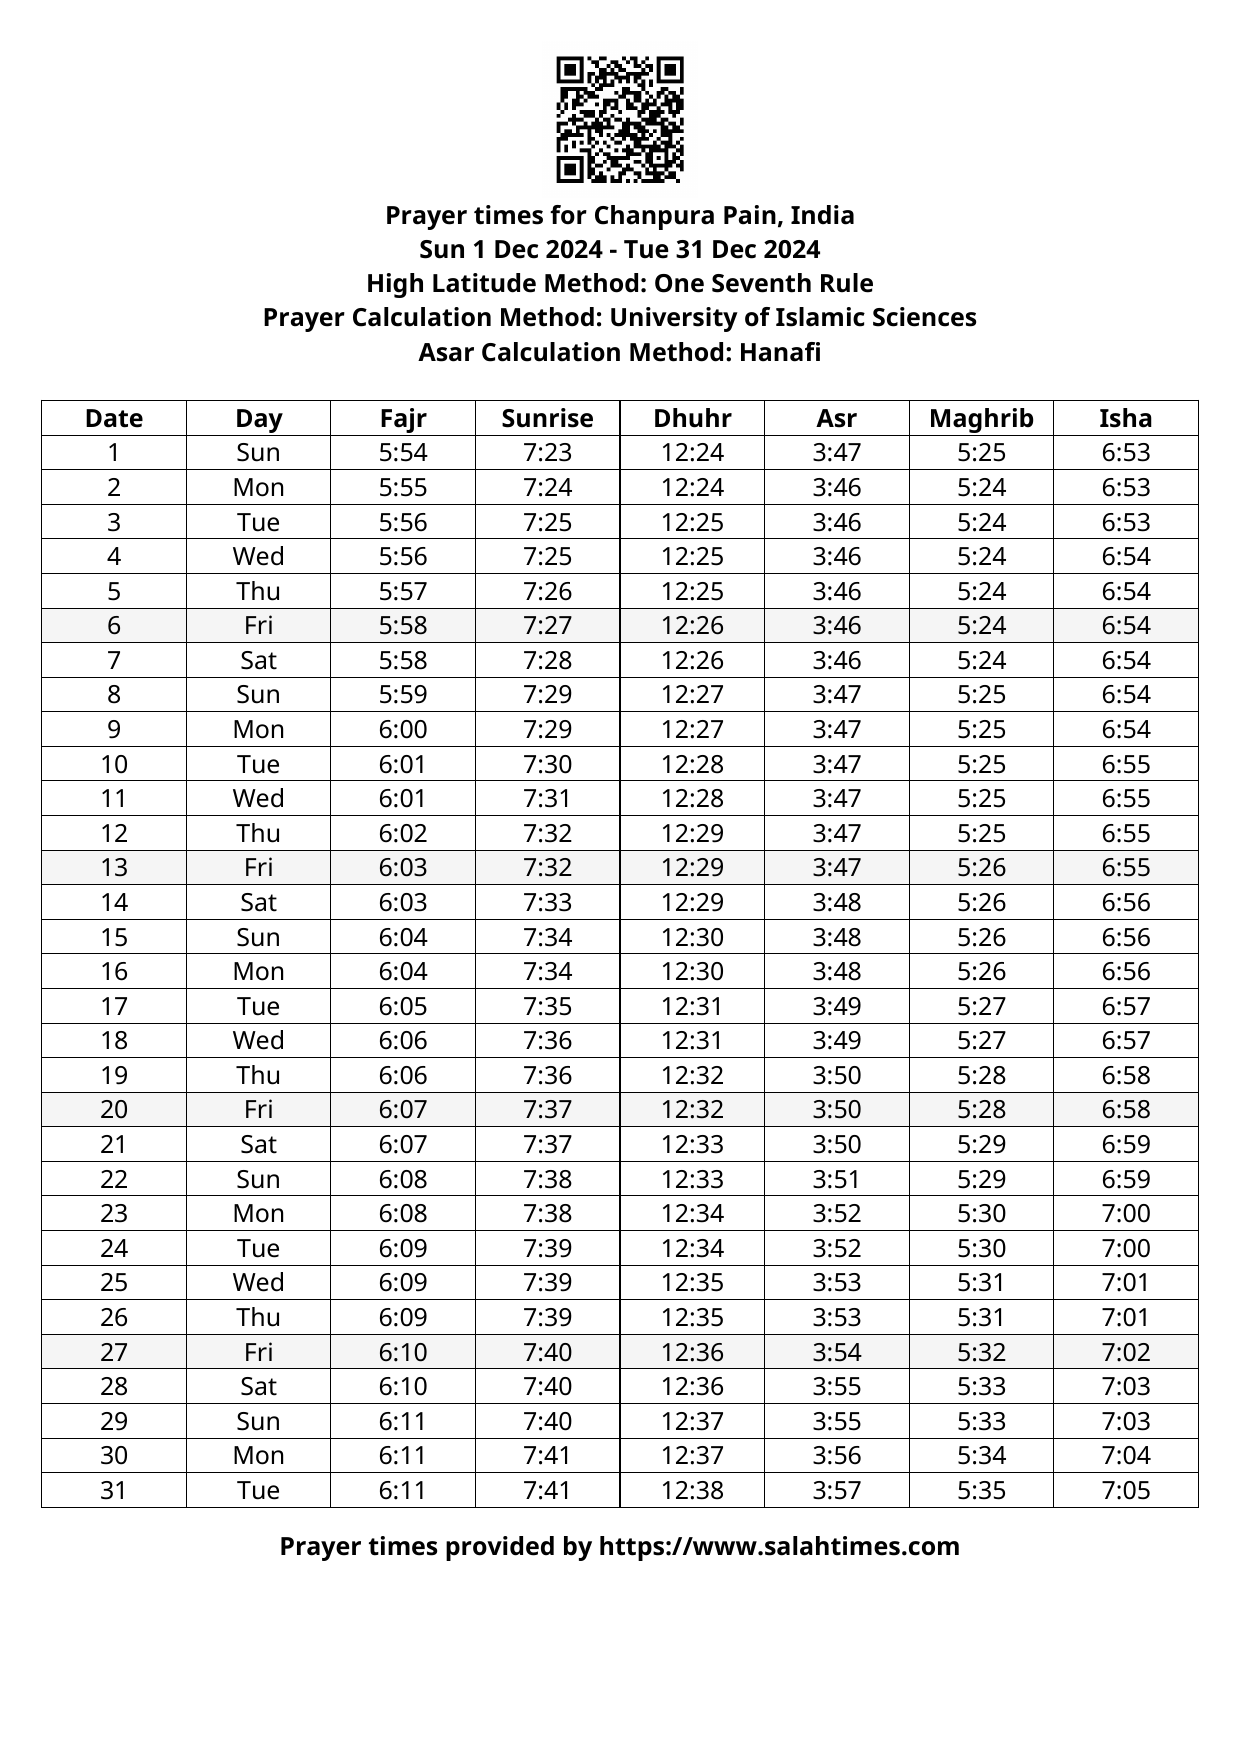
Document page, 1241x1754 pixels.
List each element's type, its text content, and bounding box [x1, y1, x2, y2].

table_cell 12:29 [621, 885, 764, 919]
table_cell 7:41 [476, 1439, 619, 1472]
table_cell 7:32 [476, 816, 619, 849]
table_cell 28 [42, 1369, 186, 1403]
table_cell 6:03 [331, 851, 475, 884]
table_cell Sun [187, 1404, 330, 1437]
table_cell 5:29 [910, 1162, 1053, 1195]
table_cell 12:24 [621, 470, 764, 504]
picture [542, 41, 699, 198]
table_cell 5:29 [910, 1127, 1053, 1161]
table_cell 30 [42, 1439, 186, 1472]
table_cell 5:31 [910, 1300, 1053, 1334]
table_cell Tue [187, 1473, 330, 1507]
table_cell 22 [42, 1162, 186, 1195]
table_cell 12:28 [621, 747, 764, 780]
table_cell 12:38 [621, 1473, 764, 1507]
table_cell 5:33 [910, 1369, 1053, 1403]
table_cell 7:25 [476, 505, 619, 538]
table_cell 7:36 [476, 1058, 619, 1092]
table_cell 7:33 [476, 885, 619, 919]
table_cell 3:50 [765, 1093, 909, 1126]
table_cell 6:55 [1054, 781, 1198, 815]
table_cell 7:26 [476, 574, 619, 607]
table_cell 7:00 [1054, 1196, 1198, 1230]
table_cell 26 [42, 1300, 186, 1334]
table_cell 7:01 [1054, 1266, 1198, 1299]
table_cell 5:30 [910, 1231, 1053, 1264]
table_cell Sat [187, 885, 330, 919]
table_cell 10 [42, 747, 186, 780]
table_cell 3:46 [765, 539, 909, 573]
table_cell 12:27 [621, 712, 764, 746]
table_cell 6:01 [331, 747, 475, 780]
table_cell 3:47 [765, 436, 909, 469]
table_cell 6:59 [1054, 1162, 1198, 1195]
table_cell 12:35 [621, 1300, 764, 1334]
table_cell 6:54 [1054, 539, 1198, 573]
table_cell 3:55 [765, 1404, 909, 1437]
table_header Day [187, 401, 330, 434]
table_cell 7:39 [476, 1231, 619, 1264]
table_cell 6:11 [331, 1404, 475, 1437]
table_cell Mon [187, 712, 330, 746]
table_cell 12:35 [621, 1266, 764, 1299]
table_cell 6:07 [331, 1093, 475, 1126]
table_cell 6:09 [331, 1231, 475, 1264]
table_cell 6:54 [1054, 609, 1198, 642]
text Prayer times for Chanpura Pain, India [42, 198, 1198, 232]
table_header Date [42, 401, 186, 434]
table_cell 6:55 [1054, 816, 1198, 849]
table_cell 12:33 [621, 1162, 764, 1195]
table_cell 7:32 [476, 851, 619, 884]
table_cell 6:11 [331, 1439, 475, 1472]
table_cell 3:46 [765, 609, 909, 642]
table_cell 5:24 [910, 470, 1053, 504]
table_cell 6:05 [331, 989, 475, 1022]
table_cell 5:25 [910, 781, 1053, 815]
table_cell 18 [42, 1024, 186, 1057]
table_cell 5:25 [910, 747, 1053, 780]
table_cell 6:56 [1054, 954, 1198, 988]
table_header Dhuhr [621, 401, 764, 434]
table_cell 12:25 [621, 505, 764, 538]
table_cell 5 [42, 574, 186, 607]
table_cell Mon [187, 1196, 330, 1230]
text Sun 1 Dec 2024 - Tue 31 Dec 2024 [42, 232, 1198, 266]
table_cell 16 [42, 954, 186, 988]
table_cell 6:58 [1054, 1058, 1198, 1092]
table_cell 5:54 [331, 436, 475, 469]
table_cell 7:37 [476, 1093, 619, 1126]
table_cell 6:54 [1054, 643, 1198, 677]
table_cell 3:52 [765, 1196, 909, 1230]
table_cell 5:28 [910, 1093, 1053, 1126]
table_cell 6:04 [331, 954, 475, 988]
table_cell 21 [42, 1127, 186, 1161]
table_cell Mon [187, 470, 330, 504]
table_cell 8 [42, 678, 186, 711]
table_cell 3:57 [765, 1473, 909, 1507]
table_header Asr [765, 401, 909, 434]
table_cell 19 [42, 1058, 186, 1092]
table_cell 7:00 [1054, 1231, 1198, 1264]
table_cell 6:02 [331, 816, 475, 849]
table_cell Tue [187, 747, 330, 780]
table_cell 3:47 [765, 851, 909, 884]
table_cell 12:36 [621, 1369, 764, 1403]
table_cell Wed [187, 1266, 330, 1299]
table_cell 7:40 [476, 1335, 619, 1368]
table_cell 3:48 [765, 885, 909, 919]
table_cell 12:24 [621, 436, 764, 469]
table_cell 12:25 [621, 574, 764, 607]
table_cell 7:40 [476, 1369, 619, 1403]
table_cell 14 [42, 885, 186, 919]
table_cell 5:32 [910, 1335, 1053, 1368]
table_cell 7:38 [476, 1196, 619, 1230]
table_cell 5:26 [910, 885, 1053, 919]
table_cell 6:10 [331, 1369, 475, 1403]
table_cell 5:35 [910, 1473, 1053, 1507]
table_cell 12:28 [621, 781, 764, 815]
table_cell Tue [187, 989, 330, 1022]
table_cell Thu [187, 816, 330, 849]
table_cell 7:04 [1054, 1439, 1198, 1472]
table_cell 1 [42, 436, 186, 469]
table_cell 5:25 [910, 816, 1053, 849]
table_cell 6:53 [1054, 505, 1198, 538]
table_cell Mon [187, 954, 330, 988]
table_cell 3:47 [765, 747, 909, 780]
table_cell 12:33 [621, 1127, 764, 1161]
table_cell 6:08 [331, 1196, 475, 1230]
table_cell 5:26 [910, 954, 1053, 988]
table_cell 5:31 [910, 1266, 1053, 1299]
table_cell 12:30 [621, 954, 764, 988]
table_cell 5:24 [910, 505, 1053, 538]
table_cell 31 [42, 1473, 186, 1507]
table_cell 7:23 [476, 436, 619, 469]
table_cell 3:47 [765, 781, 909, 815]
table_cell 7:29 [476, 678, 619, 711]
table_cell 3:53 [765, 1266, 909, 1299]
table_cell 5:25 [910, 436, 1053, 469]
table_cell 6:09 [331, 1266, 475, 1299]
table_cell 15 [42, 920, 186, 953]
table_cell 6 [42, 609, 186, 642]
table_cell 12:26 [621, 643, 764, 677]
table_cell 12:31 [621, 989, 764, 1022]
table_cell 4 [42, 539, 186, 573]
table_cell Thu [187, 1300, 330, 1334]
table_cell 29 [42, 1404, 186, 1437]
table_cell 7:05 [1054, 1473, 1198, 1507]
table_cell 12:25 [621, 539, 764, 573]
table_cell 7:03 [1054, 1369, 1198, 1403]
table_cell 5:56 [331, 539, 475, 573]
table_cell 5:56 [331, 505, 475, 538]
table_cell 7:37 [476, 1127, 619, 1161]
table_cell 20 [42, 1093, 186, 1126]
table_cell 5:57 [331, 574, 475, 607]
table_cell 6:07 [331, 1127, 475, 1161]
table_cell 12:29 [621, 851, 764, 884]
table_cell 3:52 [765, 1231, 909, 1264]
table_cell 5:25 [910, 712, 1053, 746]
table_cell 6:58 [1054, 1093, 1198, 1126]
text Prayer Calculation Method: University of Islamic Sciences [42, 300, 1198, 334]
table_cell 2 [42, 470, 186, 504]
table_cell 6:53 [1054, 436, 1198, 469]
table_cell 23 [42, 1196, 186, 1230]
table_cell 5:24 [910, 574, 1053, 607]
table_cell 12:26 [621, 609, 764, 642]
table_cell 27 [42, 1335, 186, 1368]
table_cell 7:40 [476, 1404, 619, 1437]
table_cell 12:37 [621, 1404, 764, 1437]
table_cell 6:54 [1054, 712, 1198, 746]
table_cell 3:46 [765, 574, 909, 607]
table_cell 5:55 [331, 470, 475, 504]
table_cell 5:24 [910, 609, 1053, 642]
table_cell 3:50 [765, 1127, 909, 1161]
table_cell 5:26 [910, 920, 1053, 953]
table_cell Sat [187, 1369, 330, 1403]
table_cell 3:47 [765, 816, 909, 849]
table_cell 6:54 [1054, 574, 1198, 607]
table_cell 6:01 [331, 781, 475, 815]
table_cell 6:11 [331, 1473, 475, 1507]
table_cell 5:58 [331, 609, 475, 642]
table_cell 3:49 [765, 1024, 909, 1057]
table_cell 5:28 [910, 1058, 1053, 1092]
table_cell Wed [187, 781, 330, 815]
table_cell 7:03 [1054, 1404, 1198, 1437]
table_cell 7:38 [476, 1162, 619, 1195]
table_cell 7:29 [476, 712, 619, 746]
table_cell 5:25 [910, 678, 1053, 711]
table_cell Sun [187, 436, 330, 469]
table_cell Tue [187, 1231, 330, 1264]
table_cell 11 [42, 781, 186, 815]
table_cell Sat [187, 643, 330, 677]
table_cell 25 [42, 1266, 186, 1299]
table_cell Wed [187, 1024, 330, 1057]
table_header Fajr [331, 401, 475, 434]
table_cell 3:56 [765, 1439, 909, 1472]
table_cell Mon [187, 1439, 330, 1472]
table_header Maghrib [910, 401, 1053, 434]
table_cell 7:25 [476, 539, 619, 573]
table_cell 6:56 [1054, 920, 1198, 953]
table_cell 5:27 [910, 989, 1053, 1022]
table_cell 5:24 [910, 539, 1053, 573]
table_cell 3:46 [765, 470, 909, 504]
table_cell 5:59 [331, 678, 475, 711]
table_cell 6:59 [1054, 1127, 1198, 1161]
table_cell 7:02 [1054, 1335, 1198, 1368]
table_cell 6:55 [1054, 851, 1198, 884]
table_cell 12:36 [621, 1335, 764, 1368]
table_cell 6:57 [1054, 1024, 1198, 1057]
table_cell 3:47 [765, 712, 909, 746]
table_cell 3 [42, 505, 186, 538]
table_cell 9 [42, 712, 186, 746]
table_cell 6:08 [331, 1162, 475, 1195]
table_cell 5:26 [910, 851, 1053, 884]
table_cell 5:58 [331, 643, 475, 677]
table_cell 6:09 [331, 1300, 475, 1334]
table_cell 5:33 [910, 1404, 1053, 1437]
table_cell Thu [187, 574, 330, 607]
table_cell 7:36 [476, 1024, 619, 1057]
table_cell 3:48 [765, 954, 909, 988]
table_cell 6:56 [1054, 885, 1198, 919]
text Prayer times provided by https://www.salahtimes.com [42, 1528, 1198, 1563]
table_header Sunrise [476, 401, 619, 434]
table_header Isha [1054, 401, 1198, 434]
table_cell 7:34 [476, 954, 619, 988]
table_cell Sat [187, 1127, 330, 1161]
table_cell 5:30 [910, 1196, 1053, 1230]
table_cell 3:50 [765, 1058, 909, 1092]
table_cell 7:34 [476, 920, 619, 953]
table_cell 7:01 [1054, 1300, 1198, 1334]
table_cell 6:06 [331, 1024, 475, 1057]
table_cell 6:10 [331, 1335, 475, 1368]
table_cell 12:34 [621, 1231, 764, 1264]
table_cell 6:06 [331, 1058, 475, 1092]
table_cell 5:34 [910, 1439, 1053, 1472]
table_cell 7 [42, 643, 186, 677]
table_cell Fri [187, 1093, 330, 1126]
table_cell 6:04 [331, 920, 475, 953]
table_cell Sun [187, 1162, 330, 1195]
table_cell Fri [187, 1335, 330, 1368]
table_cell 12:34 [621, 1196, 764, 1230]
table_cell 7:41 [476, 1473, 619, 1507]
table_cell 3:46 [765, 643, 909, 677]
table_cell 12:29 [621, 816, 764, 849]
table_cell 13 [42, 851, 186, 884]
table_cell 12:30 [621, 920, 764, 953]
table_cell 6:53 [1054, 470, 1198, 504]
table_cell 17 [42, 989, 186, 1022]
table_cell 12 [42, 816, 186, 849]
table_cell 3:54 [765, 1335, 909, 1368]
table_cell 3:51 [765, 1162, 909, 1195]
table_cell 3:47 [765, 678, 909, 711]
table_cell 7:27 [476, 609, 619, 642]
table_cell Fri [187, 851, 330, 884]
table_cell 12:31 [621, 1024, 764, 1057]
table_cell 6:55 [1054, 747, 1198, 780]
table_cell Wed [187, 539, 330, 573]
table_cell 12:27 [621, 678, 764, 711]
table_cell 5:24 [910, 643, 1053, 677]
table_cell 7:39 [476, 1300, 619, 1334]
table_cell Sun [187, 678, 330, 711]
table_cell 7:30 [476, 747, 619, 780]
table_cell Tue [187, 505, 330, 538]
table_cell 6:03 [331, 885, 475, 919]
table_cell 7:35 [476, 989, 619, 1022]
table_cell 7:24 [476, 470, 619, 504]
table_cell 3:48 [765, 920, 909, 953]
table_cell 12:32 [621, 1058, 764, 1092]
table_cell 6:54 [1054, 678, 1198, 711]
table_cell 24 [42, 1231, 186, 1264]
table_cell Fri [187, 609, 330, 642]
table_cell 12:37 [621, 1439, 764, 1472]
table_cell 3:55 [765, 1369, 909, 1403]
table_cell 6:00 [331, 712, 475, 746]
table_cell Thu [187, 1058, 330, 1092]
table_cell 7:28 [476, 643, 619, 677]
table_cell 5:27 [910, 1024, 1053, 1057]
text High Latitude Method: One Seventh Rule [42, 266, 1198, 300]
table_cell 3:46 [765, 505, 909, 538]
table_cell 7:31 [476, 781, 619, 815]
table_cell 6:57 [1054, 989, 1198, 1022]
text Asar Calculation Method: Hanafi [42, 334, 1198, 368]
table_cell 3:53 [765, 1300, 909, 1334]
table_cell Sun [187, 920, 330, 953]
table_cell 3:49 [765, 989, 909, 1022]
table_cell 12:32 [621, 1093, 764, 1126]
table_cell 7:39 [476, 1266, 619, 1299]
